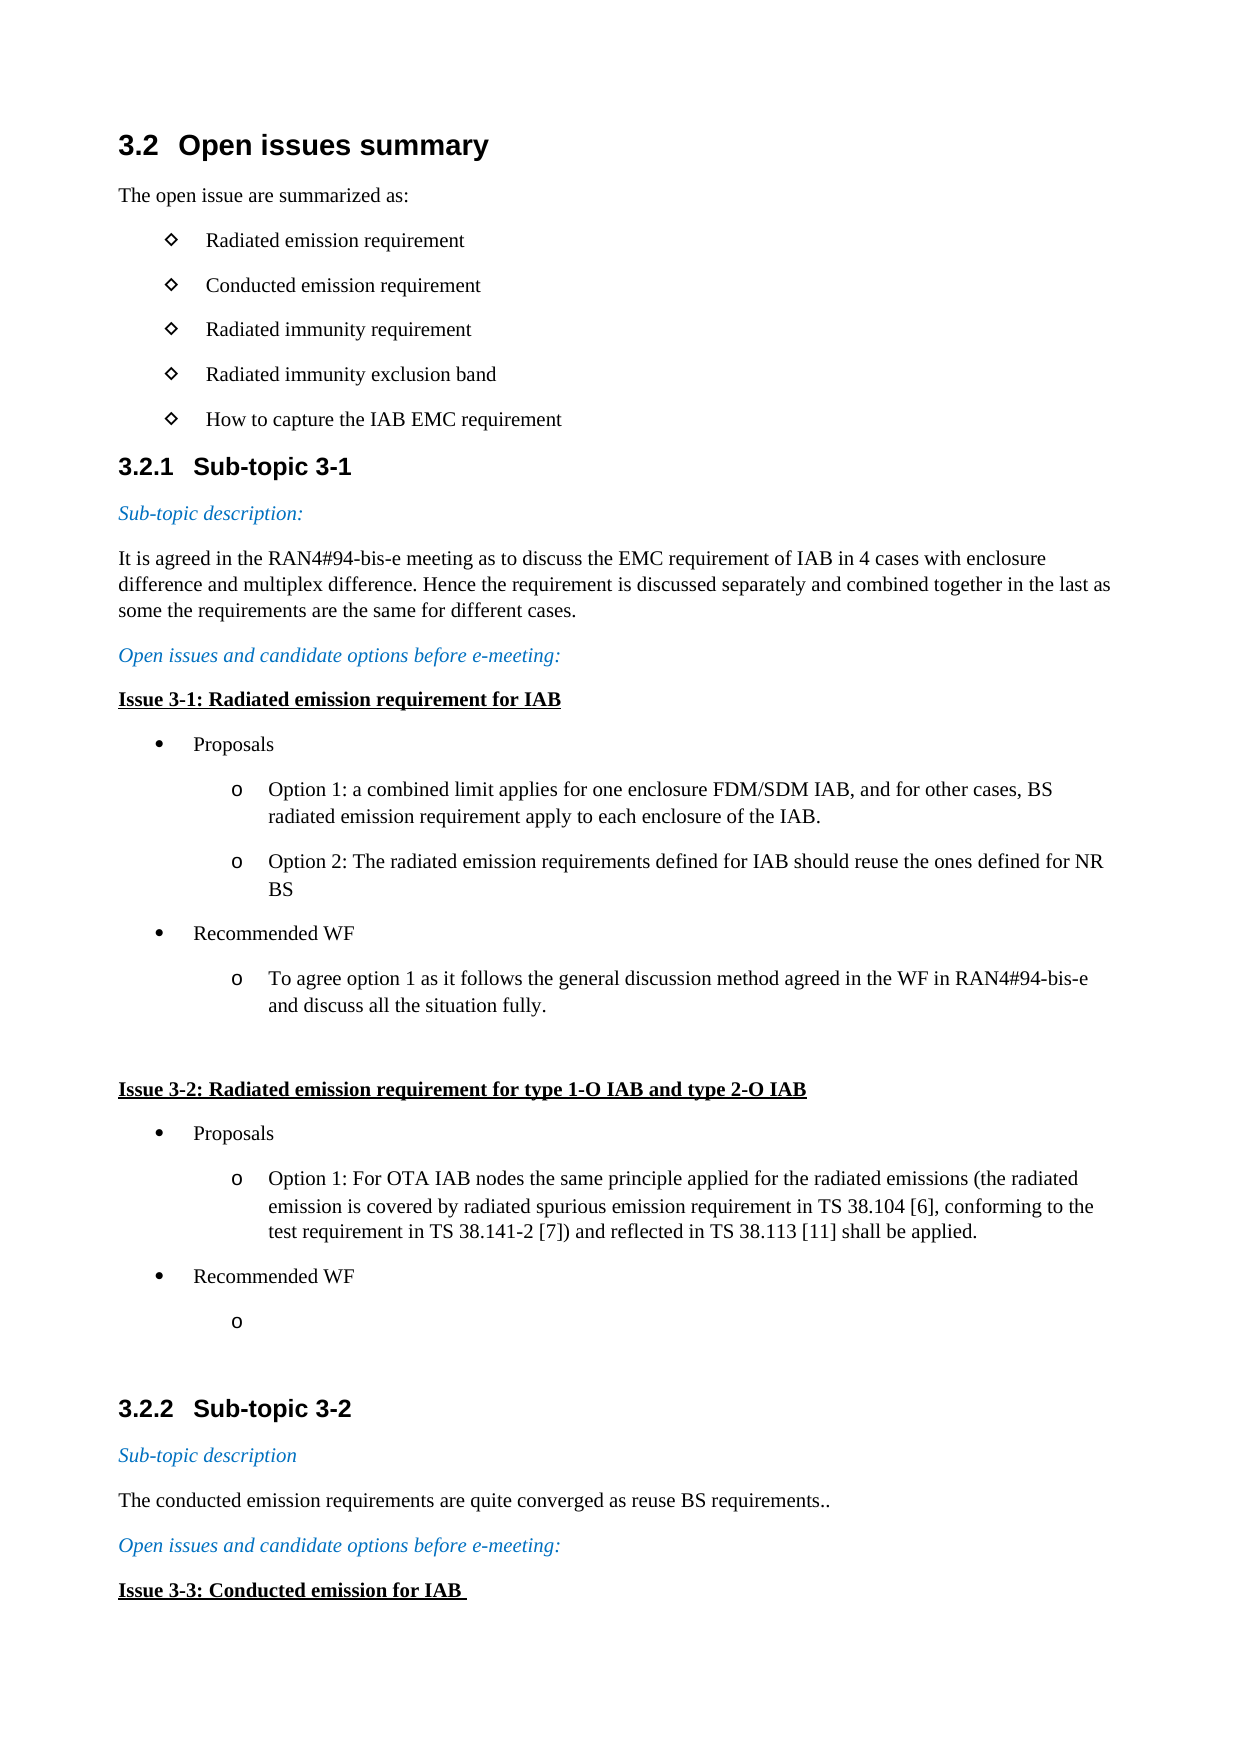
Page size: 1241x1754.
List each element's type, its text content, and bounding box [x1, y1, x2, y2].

list Option 1: a combined limit applies for one enclosure FDM/SDM IAB, and for other cases, BS radiated emission requirement apply to each enclosure of the IAB. [231, 777, 1122, 828]
list Option 1: For OTA IAB nodes the same principle applied for the radiated emissions (the radiated emission is covered by radiated spurious emission requirement in TS 38.104 [6], conforming to the test requirement in TS 38.141-2 [7]) and reflected in TS 38.113 [11] shall be applied. [231, 1166, 1122, 1243]
text Sub-topic description: [118, 501, 1122, 525]
text Open issues and candidate options before e-meeting: [118, 1533, 1122, 1557]
list Conducted emission requirement [162, 273, 1122, 297]
text Issue 3-1: Radiated emission requirement for IAB [118, 687, 1122, 711]
subtitle Sub-topic 3-1 [118, 451, 1122, 480]
text The conducted emission requirements are quite converged as reuse BS requirements.. [118, 1488, 1122, 1512]
list Recommended WF [156, 1264, 1122, 1288]
list Radiated immunity requirement [162, 317, 1122, 341]
text Sub-topic description [118, 1443, 1122, 1467]
text Open issues and candidate options before e-meeting: [118, 642, 1122, 667]
list Radiated emission requirement [162, 228, 1122, 252]
list Proposals [156, 1121, 1122, 1145]
list To agree option 1 as it follows the general discussion method agreed in the WF in RAN4#94-bis-e and discuss all the situation fully. [231, 966, 1122, 1017]
list Option 2: The radiated emission requirements defined for IAB should reuse the ones defined for NR BS [231, 849, 1122, 901]
text Issue 3-3: Conducted emission for IAB [118, 1577, 1122, 1602]
subtitle Open issues summary [118, 128, 1122, 162]
list How to capture the IAB EMC requirement [162, 407, 1122, 431]
list Recommended WF [156, 921, 1122, 945]
text Issue 3-2: Radiated emission requirement for type 1-O IAB and type 2-O IAB [118, 1077, 1122, 1101]
text The open issue are summarized as: [118, 183, 1122, 207]
list Radiated immunity exclusion band [162, 362, 1122, 386]
list Proposals [156, 732, 1122, 756]
subtitle Sub-topic 3-2 [118, 1394, 1122, 1422]
text It is agreed in the RAN4#94-bis-e meeting as to discuss the EMC requirement of IAB in 4 cases with enclosure difference and multiplex difference. Hence the requirement is discussed separately and combined together in the last as some the requirements are the same for different cases. [118, 546, 1122, 622]
